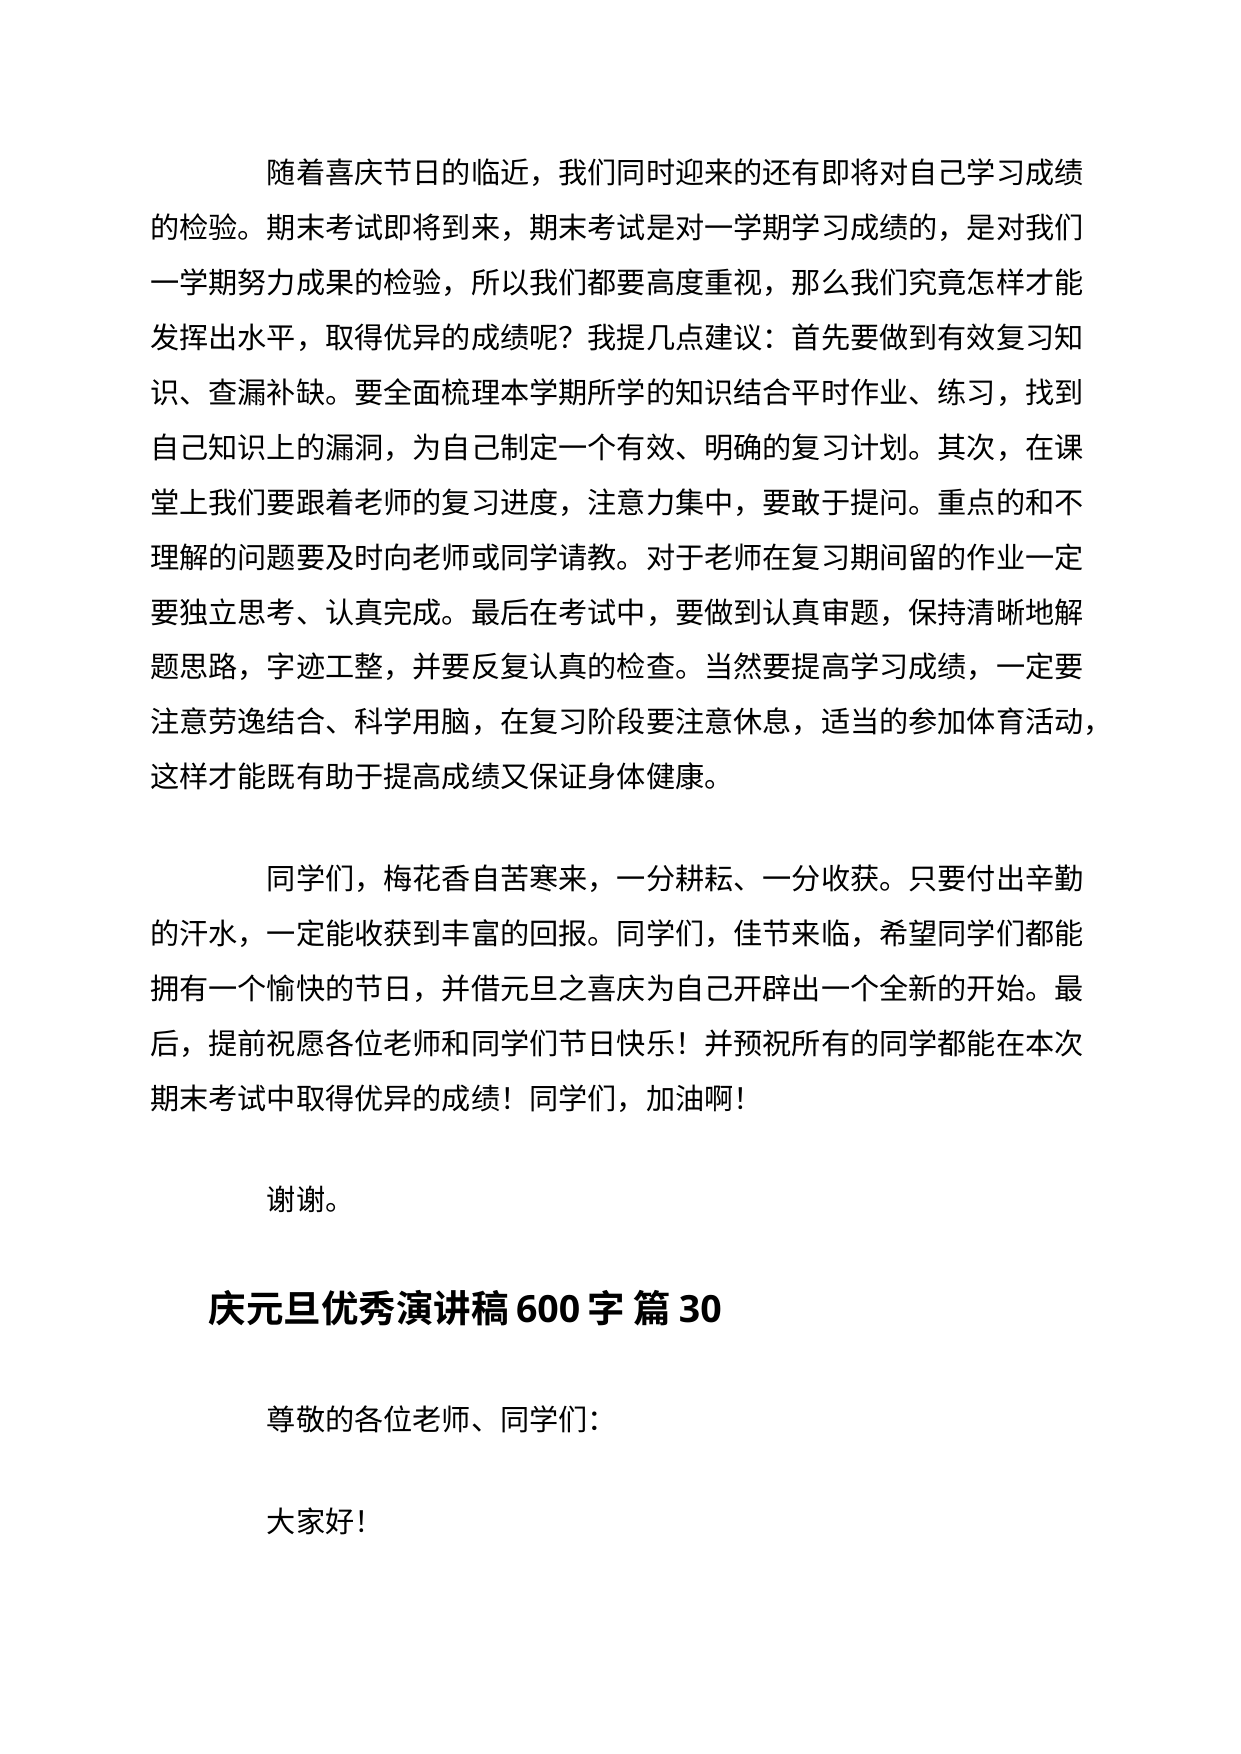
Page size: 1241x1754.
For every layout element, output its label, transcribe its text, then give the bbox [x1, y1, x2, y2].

text 庆元旦优秀演讲稿600字 篇30 [150, 1279, 1090, 1333]
text 同学们，梅花香自苦寒来，一分耕耘、一分收获。只要付出辛勤的汗水，一定能收获到丰富的回报。同学们，佳节来临，希望同学们都能拥有一个愉快的节日，并借元旦之喜庆为自己开辟出一个全新的开始。最后，提前祝愿各位老师和同学们节日快乐！并预祝所有的同学都能在本次期末考试中取得优异的成绩！同学们，加油啊！ [150, 856, 1090, 1117]
text 大家好！ [150, 1498, 1090, 1540]
text 谢谢。 [150, 1177, 1090, 1219]
text 尊敬的各位老师、同学们： [150, 1396, 1090, 1439]
text 随着喜庆节日的临近，我们同时迎来的还有即将对自己学习成绩的检验。期末考试即将到来，期末考试是对一学期学习成绩的，是对我们一学期努力成果的检验，所以我们都要高度重视，那么我们究竟怎样才能发挥出水平，取得优异的成绩呢？我提几点建议：首先要做到有效复习知识、查漏补缺。要全面梳理本学期所学的知识结合平时作业、练习，找到自己知识上的漏洞，为自己制定一个有效、明确的复习计划。其次，在课堂上我们要跟着老师的复习进度，注意力集中，要敢于提问。重点的和不理解的问题要及时向老师或同学请教。对于老师在复习期间留的作业一定要独立思考、认真完成。最后在考试中，要做到认真审题，保持清晰地解题思路，字迹工整，并要反复认真的检查。当然要提高学习成绩，一定要注意劳逸结合、科学用脑，在复习阶段要注意休息，适当的参加体育活动，这样才能既有助于提高成绩又保证身体健康。 [150, 150, 1090, 796]
